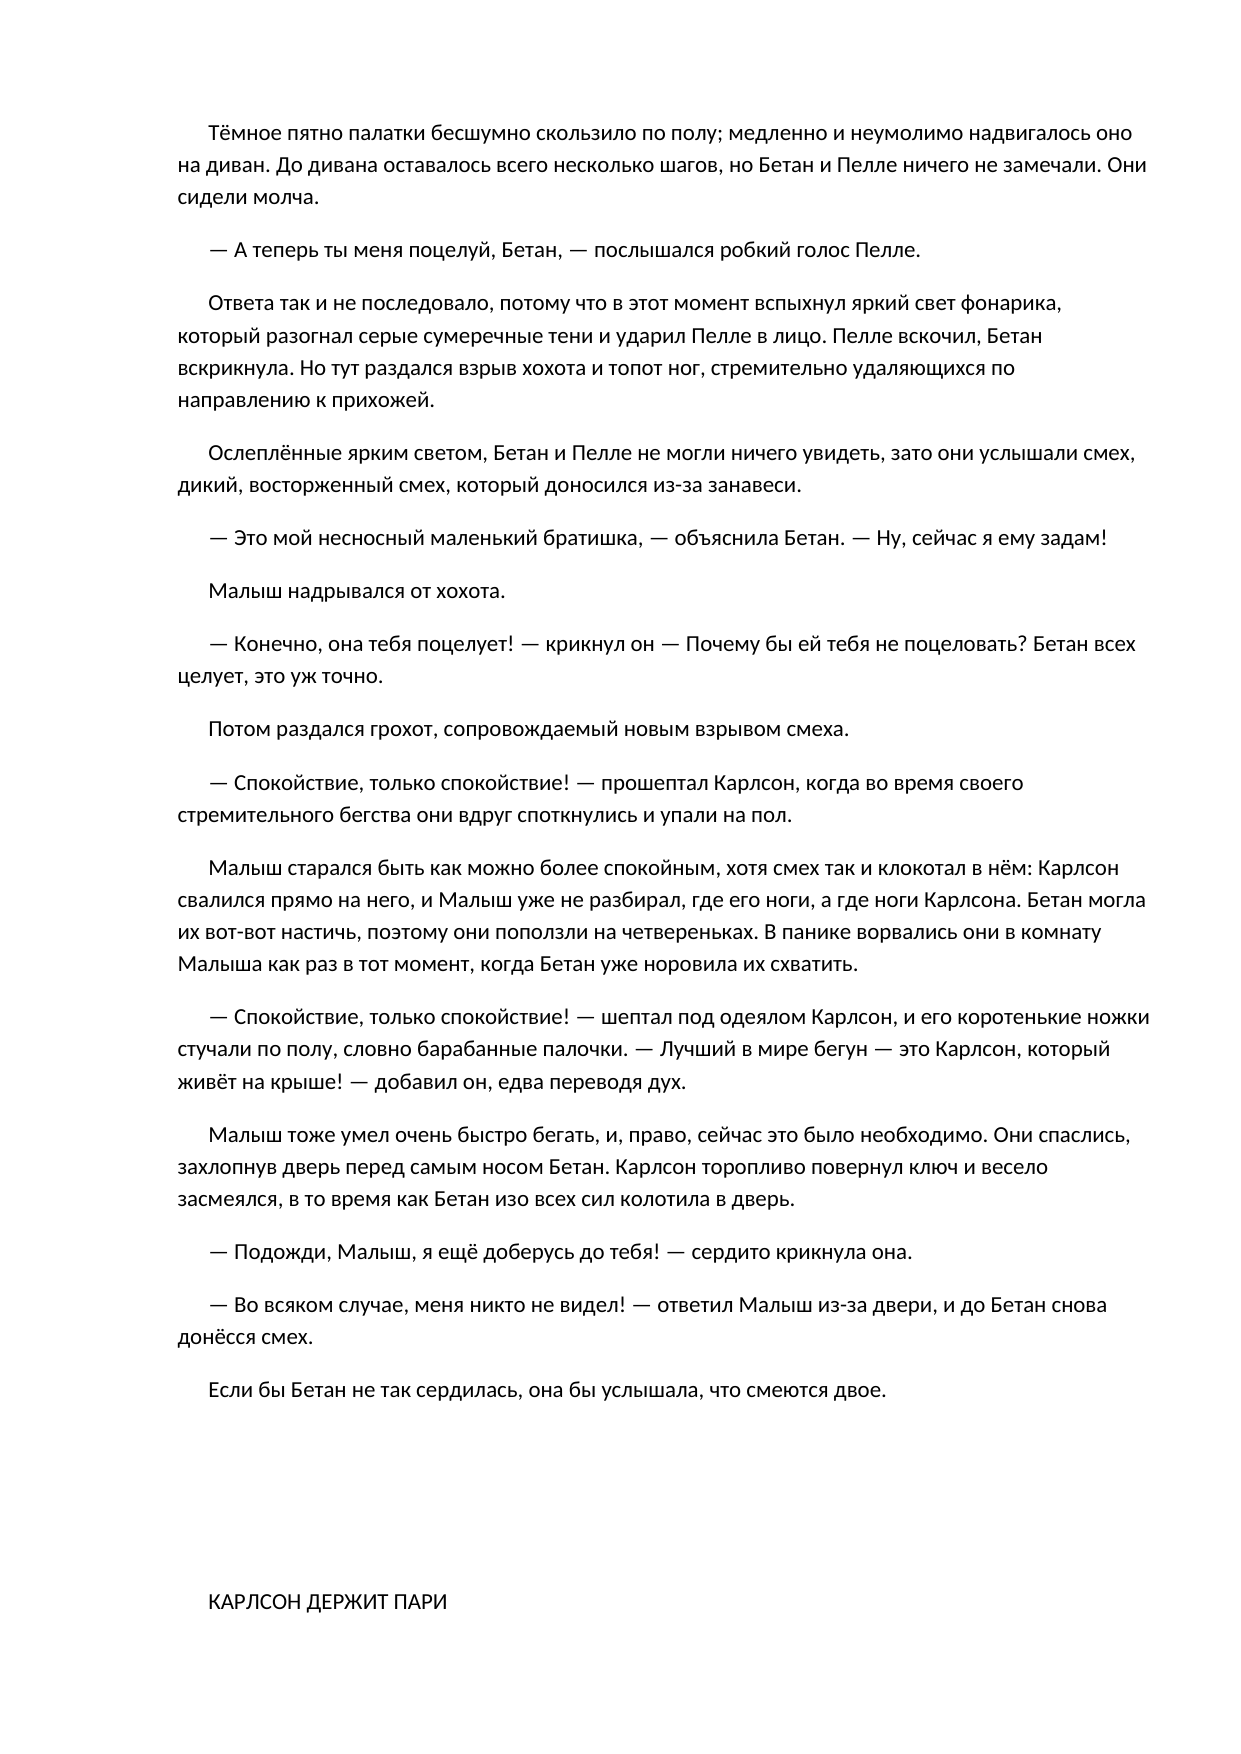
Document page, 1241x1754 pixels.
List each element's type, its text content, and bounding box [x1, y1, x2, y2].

text — Спокойствие, только спокойствие! — прошептал Карлсон, когда во время своего стремительного бегства они вдруг споткнулись и упали на пол. [177, 768, 1152, 828]
text Малыш надрывался от хохота. [177, 576, 1152, 604]
text — Во всяком случае, меня никто не видел! — ответил Малыш из-за двери, и до Бетан снова донёсся смех. [177, 1290, 1152, 1350]
text КАРЛСОН ДЕРЖИТ ПАРИ [177, 1587, 1152, 1616]
text — Спокойствие, только спокойствие! — шептал под одеялом Карлсон, и его коротенькие ножки стучали по полу, словно барабанные палочки. — Лучший в мире бегун — это Карлсон, который живёт на крыше! — добавил он, едва переводя дух. [177, 1002, 1152, 1095]
text — Конечно, она тебя поцелует! — крикнул он — Почему бы ей тебя не поцеловать? Бетан всех целует, это уж точно. [177, 629, 1152, 689]
text — А теперь ты меня поцелуй, Бетан, — послышался робкий голос Пелле. [177, 236, 1152, 263]
text Ослеплённые ярким светом, Бетан и Пелле не могли ничего увидеть, зато они услышали смех, дикий, восторженный смех, который доносился из-за занавеси. [177, 438, 1152, 498]
text Если бы Бетан не так сердилась, она бы услышала, что смеются двое. [177, 1375, 1152, 1403]
text Ответа так и не последовало, потому что в этот момент вспыхнул яркий свет фонарика, который разогнал серые сумеречные тени и ударил Пелле в лицо. Пелле вскочил, Бетан вскрикнула. Но тут раздался взрыв хохота и топот ног, стремительно удаляющихся по направлению к прихожей. [177, 288, 1152, 413]
text Малыш старался быть как можно более спокойным, хотя смех так и клокотал в нём: Карлсон свалился прямо на него, и Малыш уже не разбирал, где его ноги, а где ноги Карлсона. Бетан могла их вот-вот настичь, поэтому они поползли на четвереньках. В панике ворвались они в комнату Малыша как раз в тот момент, когда Бетан уже норовила их схватить. [177, 853, 1152, 977]
text — Подожди, Малыш, я ещё доберусь до тебя! — сердито крикнула она. [177, 1237, 1152, 1265]
text Малыш тоже умел очень быстро бегать, и, право, сейчас это было необходимо. Они спаслись, захлопнув дверь перед самым носом Бетан. Карлсон торопливо повернул ключ и весело засмеялся, в то время как Бетан изо всех сил колотила в дверь. [177, 1120, 1152, 1212]
text Потом раздался грохот, сопровождаемый новым взрывом смеха. [177, 714, 1152, 743]
text Тёмное пятно палатки бесшумно скользило по полу; медленно и неумолимо надвигалось оно на диван. До дивана оставалось всего несколько шагов, но Бетан и Пелле ничего не замечали. Они сидели молча. [177, 118, 1152, 211]
text — Это мой несносный маленький братишка, — объяснила Бетан. — Ну, сейчас я ему задам! [177, 523, 1152, 551]
